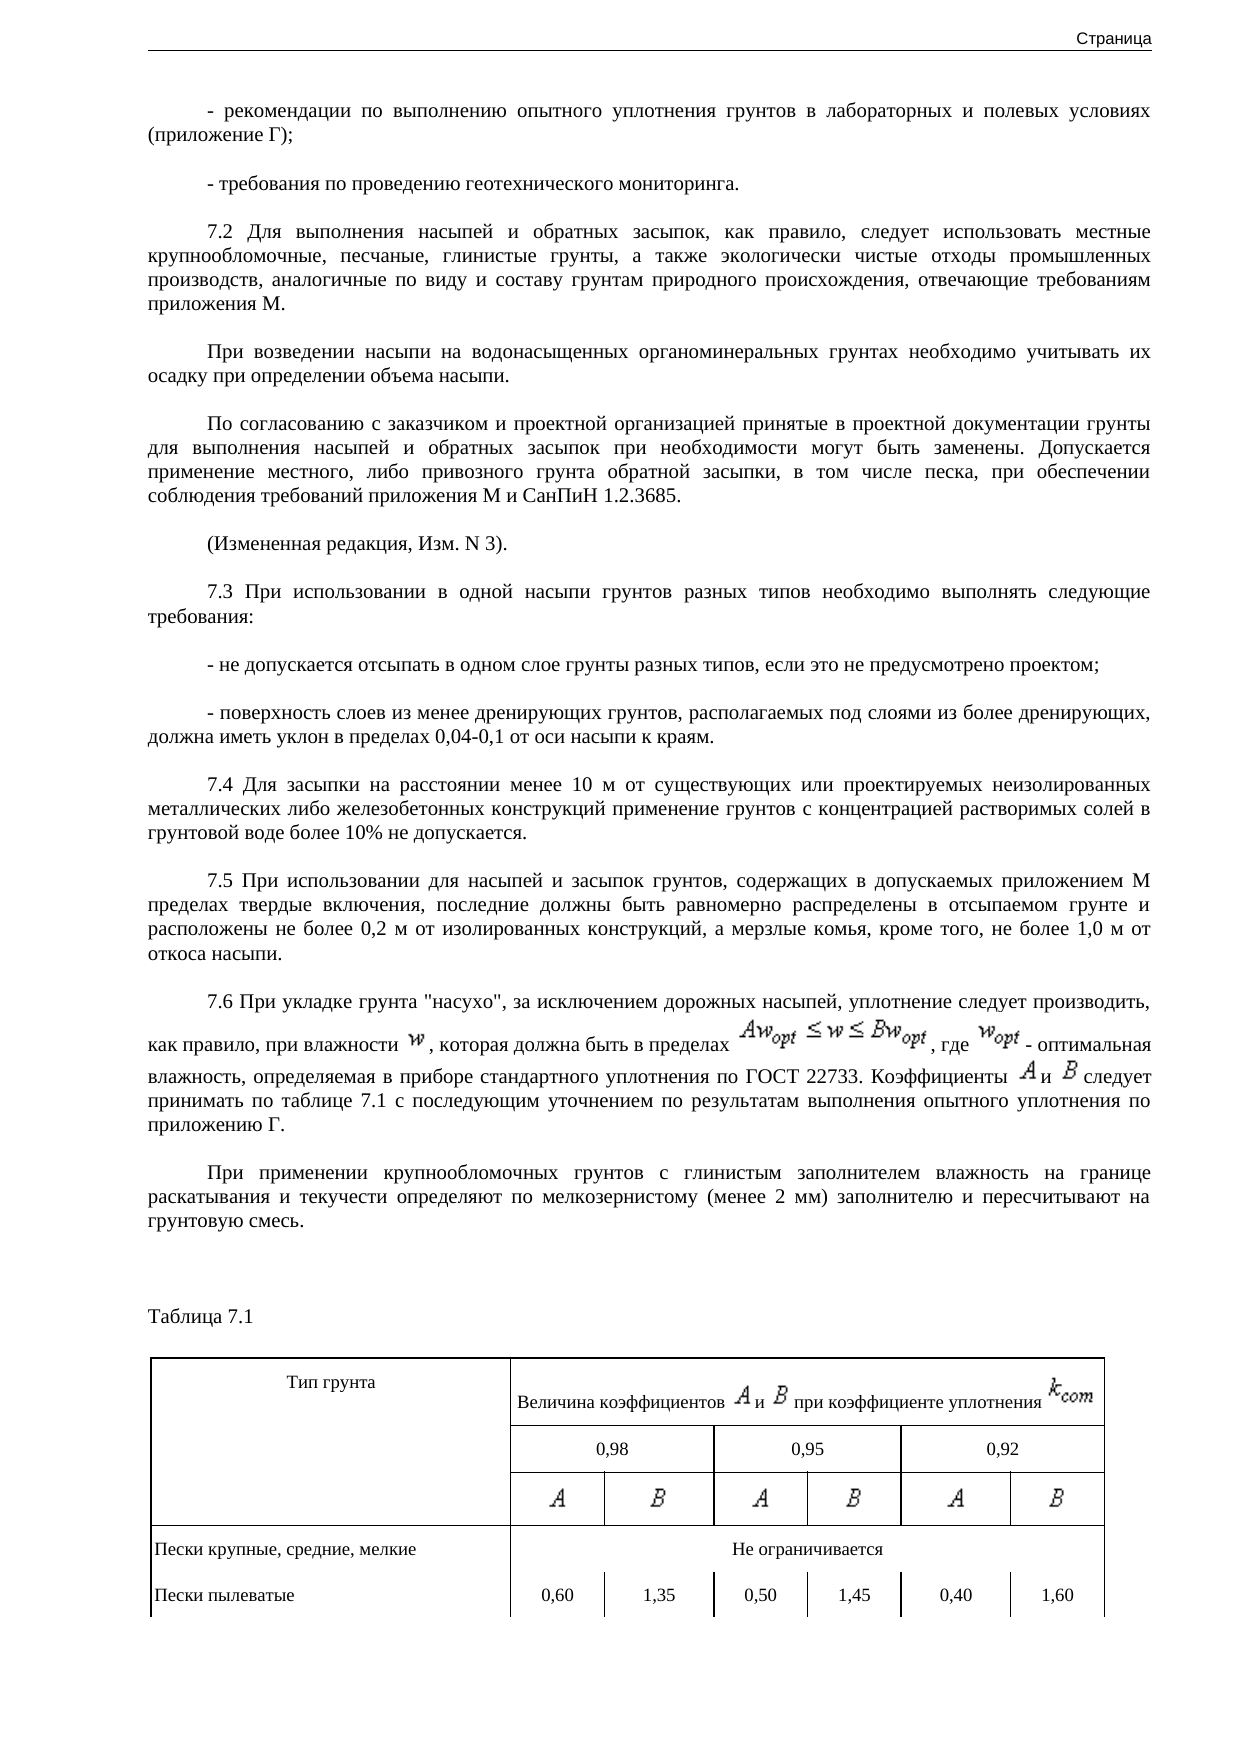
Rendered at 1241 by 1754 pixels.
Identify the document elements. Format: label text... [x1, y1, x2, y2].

picture [974, 1012, 1026, 1052]
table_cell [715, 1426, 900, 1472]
text При возведении насыпи на водонасыщенных органоминеральных грунтах необходимо учитывать их осадку при определении объема насыпи. [148, 339, 1152, 387]
text (Измененная редакция, Изм. N 3). [148, 531, 1152, 555]
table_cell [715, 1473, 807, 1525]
text 7.4 Для засыпки на расстоянии менее 10 м от существующих или проектируемых неизолированных металлических либо железобетонных конструкций применение грунтов с концентрацией растворимых солей в грунтовой воде более 10% не допускается. [148, 772, 1152, 844]
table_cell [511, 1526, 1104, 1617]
text Таблица 7.1 [148, 1304, 1152, 1328]
text По согласованию с заказчиком и проектной организацией принятые в проектной документации грунты для выполнения насыпей и обратных засыпок при необходимости могут быть заменены. Допускается применение местного, либо привозного грунта обратной засыпки, в том числе песка, при обеспечении соблюдения требований приложения М и СанПиН 1.2.3685. [148, 411, 1152, 507]
picture [1046, 1370, 1098, 1409]
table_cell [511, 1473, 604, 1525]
text При применении крупнообломочных грунтов с глинистым заполнителем влажность на границе раскатывания и текучести определяют по мелкозернистому (менее 2 мм) заполнителю и пересчитывают на грунтовую смесь. [148, 1160, 1152, 1232]
picture [1015, 1056, 1041, 1084]
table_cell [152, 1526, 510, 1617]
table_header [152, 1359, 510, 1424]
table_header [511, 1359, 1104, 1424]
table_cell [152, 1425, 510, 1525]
picture [646, 1485, 672, 1512]
text 7.3 При использовании в одной насыпи грунтов разных типов необходимо выполнять следующие требования: [148, 579, 1152, 628]
text - требования по проведению геотехнического мониторинга. [148, 170, 1152, 194]
text 7.5 При использовании для насыпей и засыпок грунтов, содержащих в допускаемых приложением М пределах твердые включения, последние должны быть равномерно распределены в отсыпаемом грунте и расположены не более 0,2 м от изолированных конструкций, а мерзлые комья, кроме того, не более 1,0 м от откоса насыпи. [148, 868, 1152, 964]
picture [545, 1485, 570, 1512]
text 7.6 При укладке грунта "насухо", за исключением дорожных насыпей, уплотнение следует производить, как правило, при влажности , которая должна быть в пределах , где - оптимальная влажность, определяемая в приборе стандартного уплотнения по ГОСТ 22733. Коэффициенты и следует принимать по таблице 7.1 с последующим уточнением по результатам выполнения опытного уплотнения по приложению Г. [148, 988, 1152, 1136]
picture [1045, 1485, 1070, 1512]
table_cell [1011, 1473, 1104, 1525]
picture [730, 1381, 755, 1409]
text - поверхность слоев из менее дренирующих грунтов, располагаемых под слоями из более дренирующих, должна иметь уклон в пределах 0,04-0,1 от оси насыпи к краям. [148, 700, 1152, 748]
picture [748, 1485, 773, 1512]
text 7.2 Для выполнения насыпей и обратных засыпок, как правило, следует использовать местные крупнообломочные, песчаные, глинистые грунты, а также экологически чистые отходы промышленных производств, аналогичные по виду и составу грунтам природного происхождения, отвечающие требованиям приложения М. [148, 218, 1152, 315]
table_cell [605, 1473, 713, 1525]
text - не допускается отсыпать в одном слое грунты разных типов, если это не предусмотрено проектом; [148, 652, 1152, 676]
picture [404, 1028, 429, 1052]
picture [769, 1381, 794, 1409]
picture [842, 1485, 867, 1512]
picture [1058, 1056, 1084, 1084]
picture [735, 1012, 931, 1052]
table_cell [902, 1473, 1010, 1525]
picture [943, 1485, 969, 1512]
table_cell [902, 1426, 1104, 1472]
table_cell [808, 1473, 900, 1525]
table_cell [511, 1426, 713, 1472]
text - рекомендации по выполнению опытного уплотнения грунтов в лабораторных и полевых условиях (приложение Г); [148, 98, 1152, 146]
